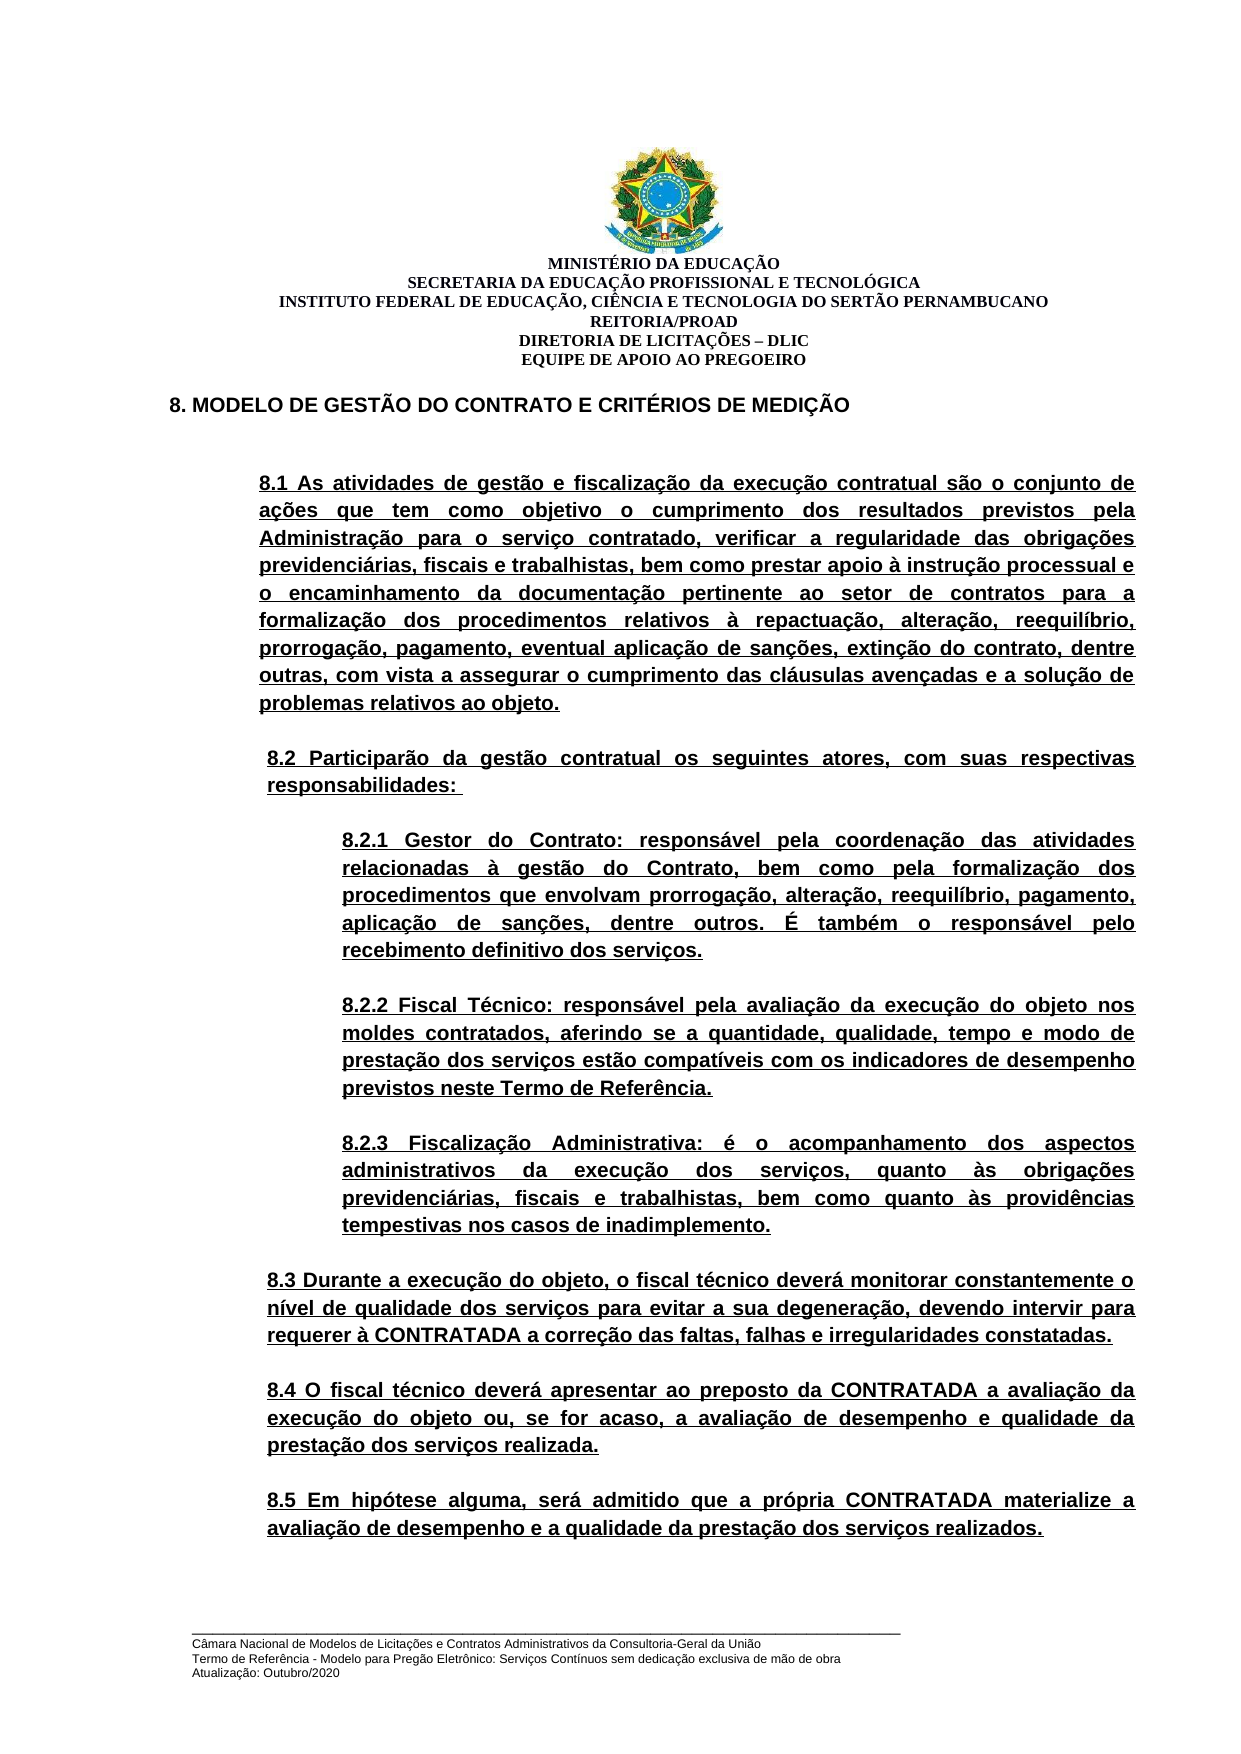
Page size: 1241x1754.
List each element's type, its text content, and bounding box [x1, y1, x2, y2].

text 8.2.1 Gestor do Contrato: responsável pela coordenação das atividades relacionadas à gestão do Contrato, bem como pela formalização dos procedimentos que envolvam prorrogação, alteração, reequilíbrio, pagamento, aplicação de sanções, dentre outros. É também o responsável pelo recebimento definitivo dos serviços. [342, 905, 1136, 931]
list MODELO DE GESTÃO DO CONTRATO E CRITÉRIOS DE MEDIÇÃO [169, 393, 1136, 417]
text 8.1 As atividades de gestão e fiscalização da execução contratual são o conjunto de ações que tem como objetivo o cumprimento dos resultados previstos pela Administração para o serviço contratado, verificar a regularidade das obrigações previdenciárias, fiscais e trabalhistas, bem como prestar apoio à instrução processual e o encaminhamento da documentação pertinente ao setor de contratos para a formalização dos procedimentos relativos à repactuação, alteração, reequilíbrio, prorrogação, pagamento, eventual aplicação de sanções, extinção do contrato, dentre outras, com vista a assegurar o cumprimento das cláusulas avençadas e a solução de problemas relativos ao objeto. [259, 547, 1136, 629]
text 8.2.2 Fiscal Técnico: responsável pela avaliação da execução do objeto nos moldes contratados, aferindo se a quantidade, qualidade, tempo e modo de prestação dos serviços estão compatíveis com os indicadores de desempenho previstos neste Termo de Referência. [342, 1015, 1136, 1069]
text 8.4 O fiscal técnico deverá apresentar ao preposto da CONTRATADA a avaliação da execução do objeto ou, se for acaso, a avaliação de desempenho e qualidade da prestação dos serviços realizada. [267, 1378, 1136, 1399]
text 8.2.3 Fiscalização Administrativa: é o acompanhamento dos aspectos administrativos da execução dos serviços, quanto às obrigações previdenciárias, fiscais e trabalhistas, bem como quanto às providências tempestivas nos casos de inadimplemento. [342, 1130, 1136, 1151]
text 8.1 As atividades de gestão e fiscalização da execução contratual são o conjunto de ações que tem como objetivo o cumprimento dos resultados previstos pela Administração para o serviço contratado, verificar a regularidade das obrigações previdenciárias, fiscais e trabalhistas, bem como prestar apoio à instrução processual e o encaminhamento da documentação pertinente ao setor de contratos para a formalização dos procedimentos relativos à repactuação, alteração, reequilíbrio, prorrogação, pagamento, eventual aplicação de sanções, extinção do contrato, dentre outras, com vista a assegurar o cumprimento das cláusulas avençadas e a solução de problemas relativos ao objeto. [259, 657, 1136, 714]
text 8.2 Participarão da gestão contratual os seguintes atores, com suas respectivas responsabilidades: [267, 767, 1136, 797]
text 8.2.1 Gestor do Contrato: responsável pela coordenação das atividades relacionadas à gestão do Contrato, bem como pela formalização dos procedimentos que envolvam prorrogação, alteração, reequilíbrio, pagamento, aplicação de sanções, dentre outros. É também o responsável pelo recebimento definitivo dos serviços. [342, 932, 1136, 962]
text 8.2.3 Fiscalização Administrativa: é o acompanhamento dos aspectos administrativos da execução dos serviços, quanto às obrigações previdenciárias, fiscais e trabalhistas, bem como quanto às providências tempestivas nos casos de inadimplemento. [342, 1152, 1136, 1237]
text 8.2.2 Fiscal Técnico: responsável pela avaliação da execução do objeto nos moldes contratados, aferindo se a quantidade, qualidade, tempo e modo de prestação dos serviços estão compatíveis com os indicadores de desempenho previstos neste Termo de Referência. [342, 993, 1136, 1014]
picture [604, 147, 724, 254]
text 8.4 O fiscal técnico deverá apresentar ao preposto da CONTRATADA a avaliação da execução do objeto ou, se for acaso, a avaliação de desempenho e qualidade da prestação dos serviços realizada. [267, 1400, 1136, 1457]
text 8.2.2 Fiscal Técnico: responsável pela avaliação da execução do objeto nos moldes contratados, aferindo se a quantidade, qualidade, tempo e modo de prestação dos serviços estão compatíveis com os indicadores de desempenho previstos neste Termo de Referência. [342, 1070, 1136, 1099]
text 8.5 Em hipótese alguma, será admitido que a própria CONTRATADA materialize a avaliação de desempenho e a qualidade da prestação dos serviços realizados. [267, 1510, 1136, 1539]
text 8.5 Em hipótese alguma, será admitido que a própria CONTRATADA materialize a avaliação de desempenho e a qualidade da prestação dos serviços realizados. [267, 1488, 1136, 1509]
text 8.2.1 Gestor do Contrato: responsável pela coordenação das atividades relacionadas à gestão do Contrato, bem como pela formalização dos procedimentos que envolvam prorrogação, alteração, reequilíbrio, pagamento, aplicação de sanções, dentre outros. É também o responsável pelo recebimento definitivo dos serviços. [342, 877, 1136, 904]
text 8.3 Durante a execução do objeto, o fiscal técnico deverá monitorar constantemente o nível de qualidade dos serviços para evitar a sua degeneração, devendo intervir para requerer à CONTRATADA a correção das faltas, falhas e irregularidades constatadas. [267, 1268, 1136, 1316]
text 8.2.1 Gestor do Contrato: responsável pela coordenação das atividades relacionadas à gestão do Contrato, bem como pela formalização dos procedimentos que envolvam prorrogação, alteração, reequilíbrio, pagamento, aplicação de sanções, dentre outros. É também o responsável pelo recebimento definitivo dos serviços. [342, 850, 1136, 876]
text 8.2 Participarão da gestão contratual os seguintes atores, com suas respectivas responsabilidades: [267, 745, 1136, 766]
text 8.3 Durante a execução do objeto, o fiscal técnico deverá monitorar constantemente o nível de qualidade dos serviços para evitar a sua degeneração, devendo intervir para requerer à CONTRATADA a correção das faltas, falhas e irregularidades constatadas. [267, 1317, 1136, 1347]
